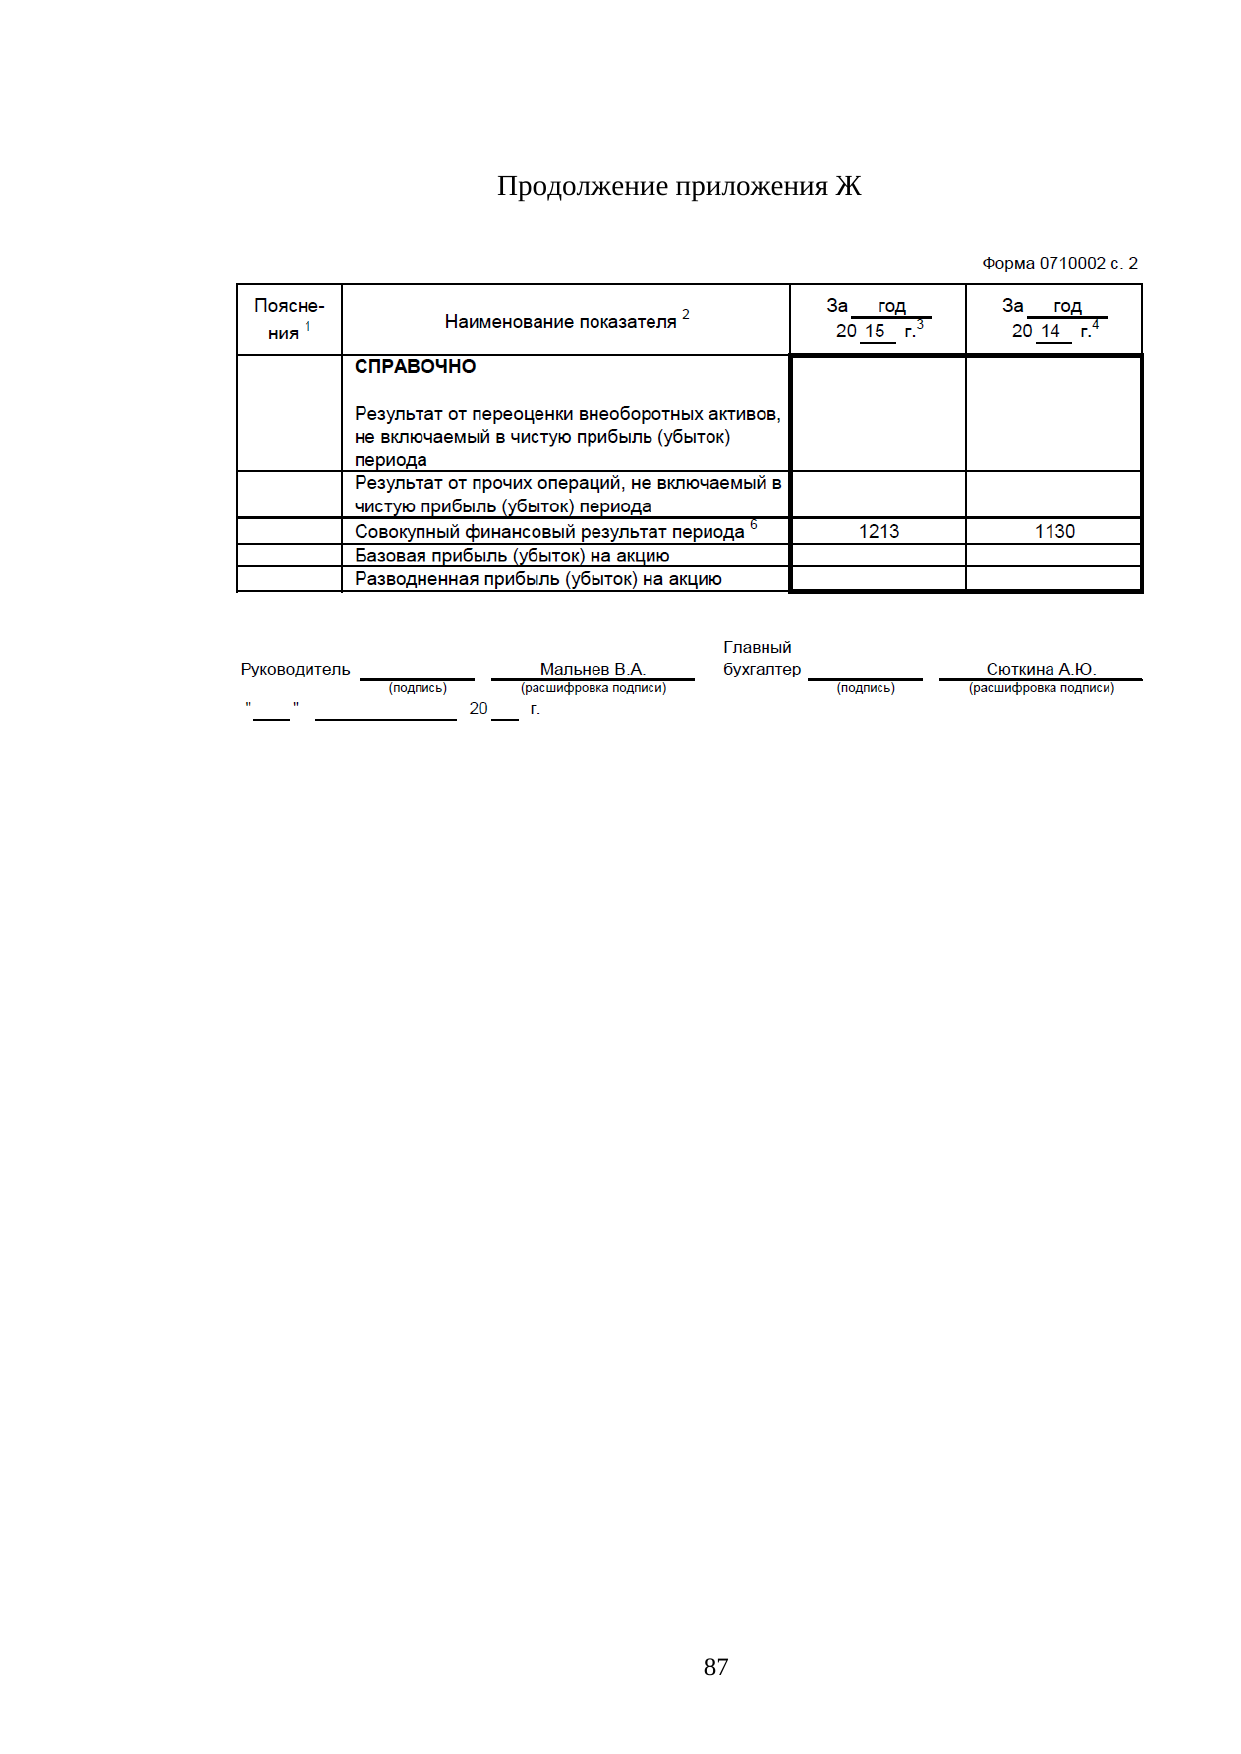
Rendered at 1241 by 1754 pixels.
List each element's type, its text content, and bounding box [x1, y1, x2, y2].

text Продолжение приложения Ж [177, 168, 1181, 202]
